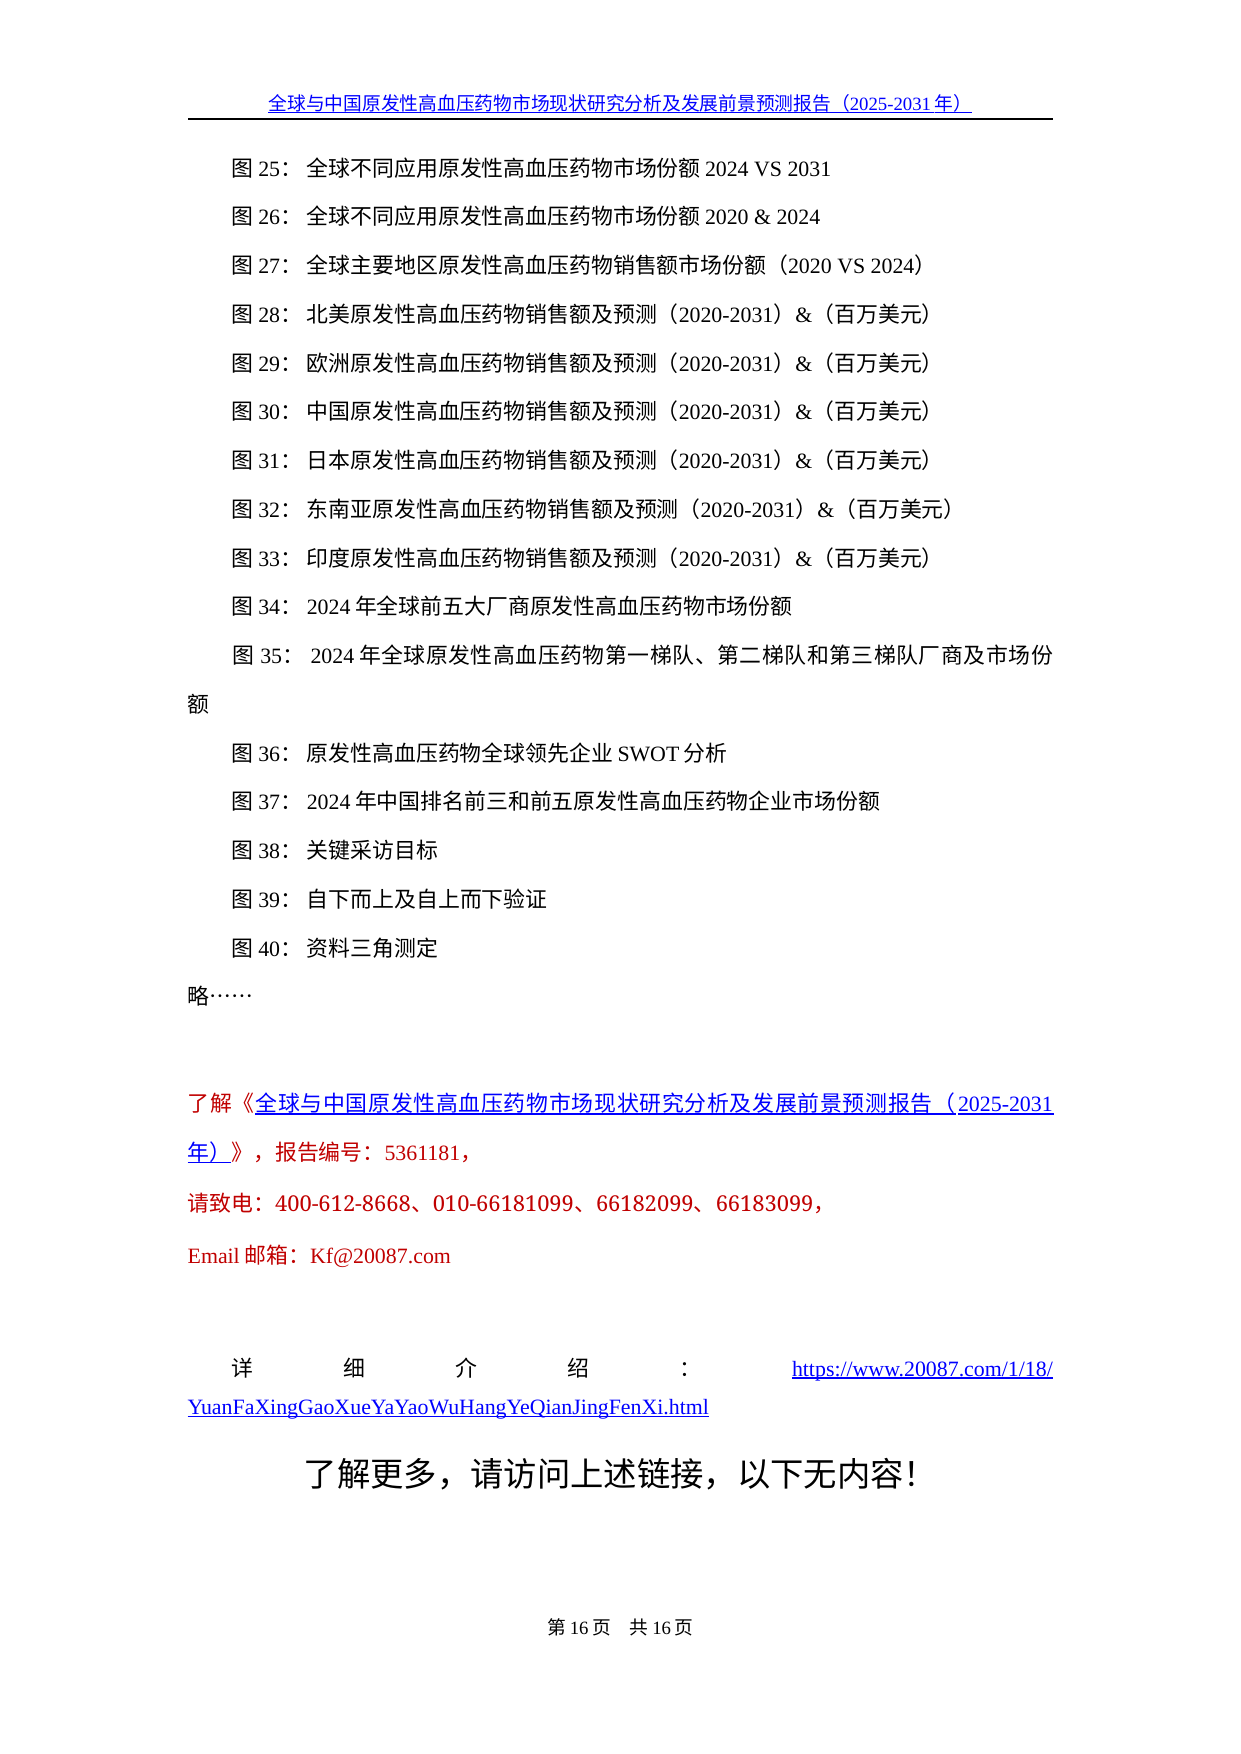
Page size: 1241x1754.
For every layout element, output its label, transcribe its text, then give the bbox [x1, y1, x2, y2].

text 请致电：400-612-8668、010-66181099、66182099、66183099， [187, 1186, 1053, 1218]
text 详细介绍：https://www.20087.com/1/18/YuanFaXingGaoXueYaYaoWuHangYeQianJingFenXi.html [187, 1350, 1053, 1423]
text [187, 150, 1053, 1011]
title 了解更多，请访问上述链接，以下无内容！ [187, 1439, 1053, 1504]
text 了解《全球与中国原发性高血压药物市场现状研究分析及发展前景预测报告（2025-2031年）》，报告编号：5361181， [187, 1085, 1053, 1167]
text Email邮箱：Kf@20087.com [187, 1237, 1053, 1270]
